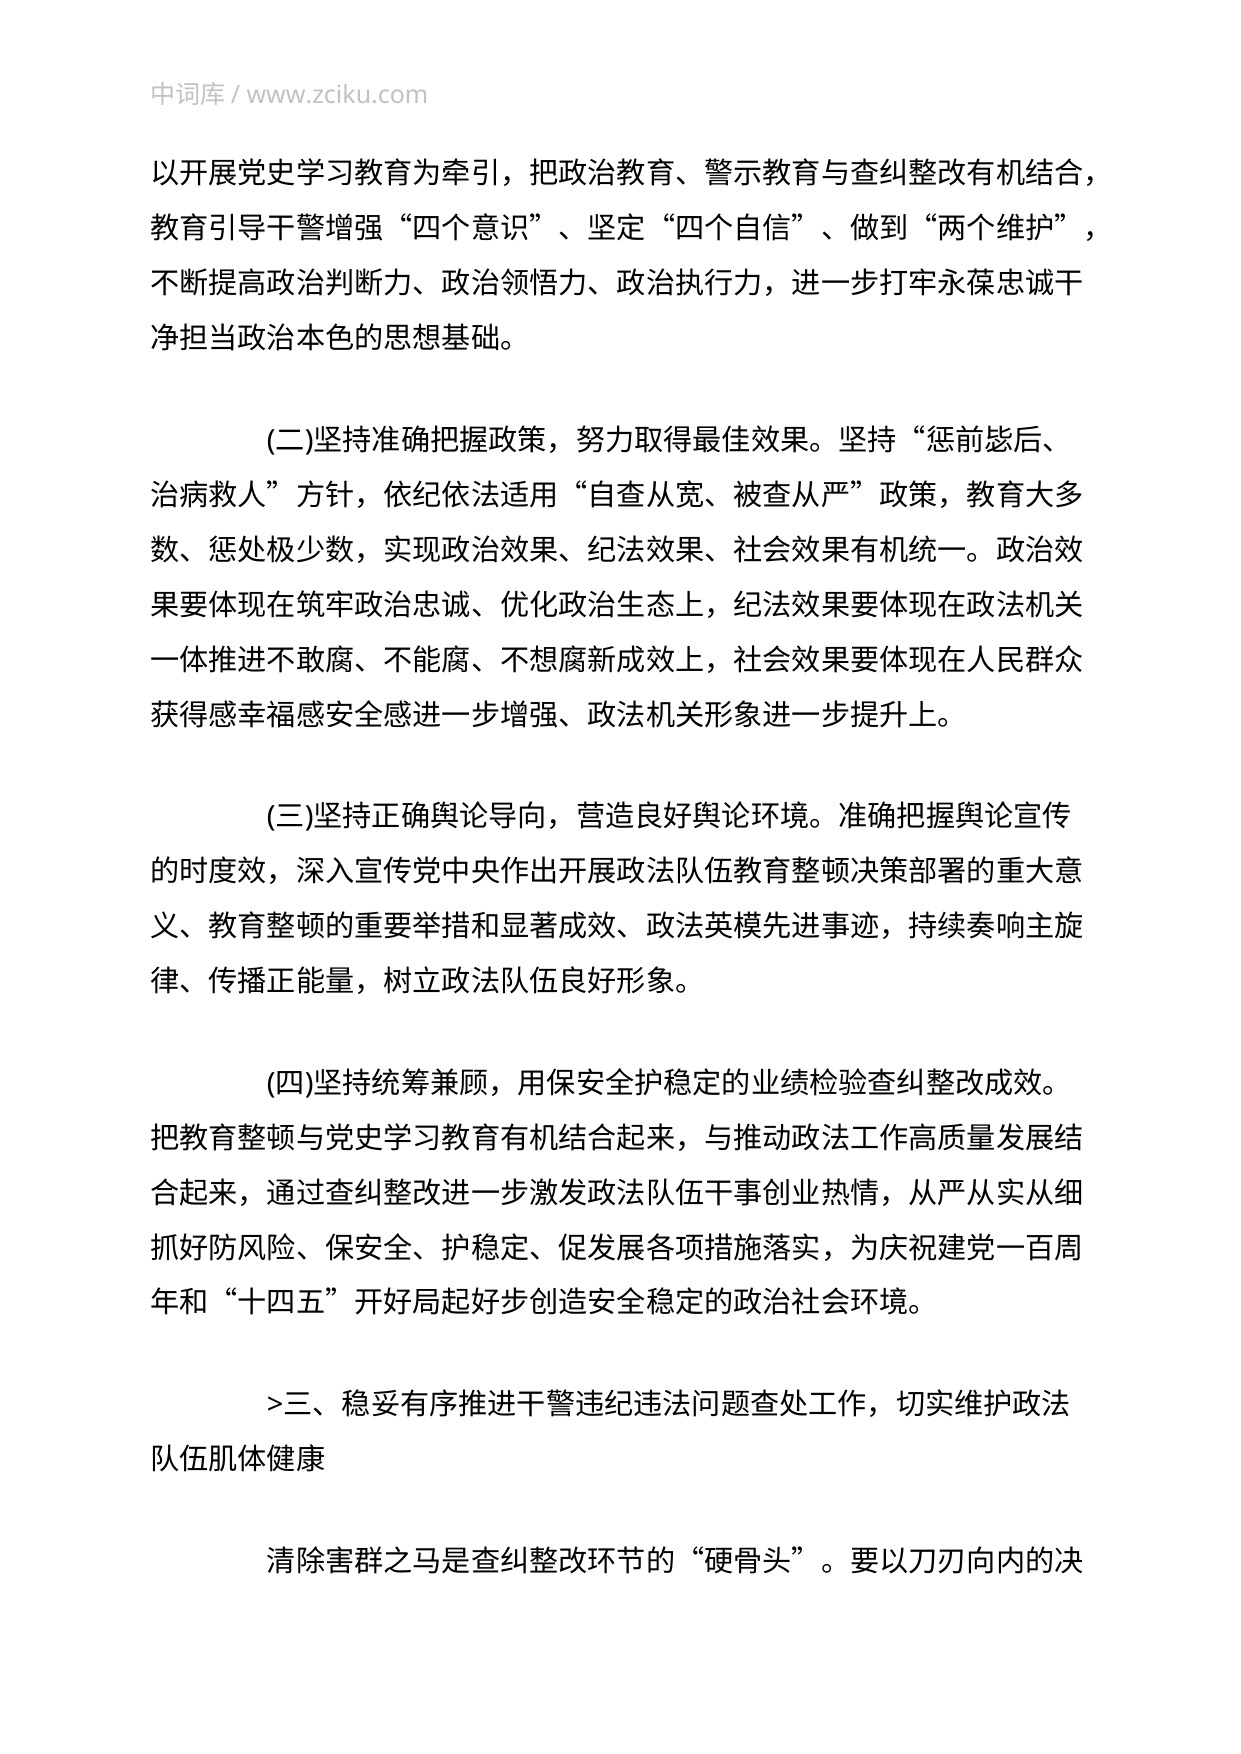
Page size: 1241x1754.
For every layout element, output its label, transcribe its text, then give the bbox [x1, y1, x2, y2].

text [150, 1538, 1090, 1580]
text (二)坚持准确把握政策，努力取得最佳效果。坚持“惩前毖后、治病救人”方针，依纪依法适用“自查从宽、被查从严”政策，教育大多数、惩处极少数，实现政治效果、纪法效果、社会效果有机统一。政治效果要体现在筑牢政治忠诚、优化政治生态上，纪法效果要体现在政法机关一体推进不敢腐、不能腐、不想腐新成效上，社会效果要体现在人民群众获得感幸福感安全感进一步增强、政法机关形象进一步提升上。 [150, 416, 1090, 733]
text >三、稳妥有序推进干警违纪违法问题查处工作，切实维护政法队伍肌体健康 [150, 1381, 1090, 1478]
text (四)坚持统筹兼顾，用保安全护稳定的业绩检验查纠整改成效。把教育整顿与党史学习教育有机结合起来，与推动政法工作高质量发展结合起来，通过查纠整改进一步激发政法队伍干事创业热情，从严从实从细抓好防风险、保安全、护稳定、促发展各项措施落实，为庆祝建党一百周年和“十四五”开好局起好步创造安全稳定的政治社会环境。 [150, 1059, 1090, 1321]
text (三)坚持正确舆论导向，营造良好舆论环境。准确把握舆论宣传的时度效，深入宣传党中央作出开展政法队伍教育整顿决策部署的重大意义、教育整顿的重要举措和显著成效、政法英模先进事迹，持续奏响主旋律、传播正能量，树立政法队伍良好形象。 [150, 793, 1090, 1000]
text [150, 150, 1090, 357]
